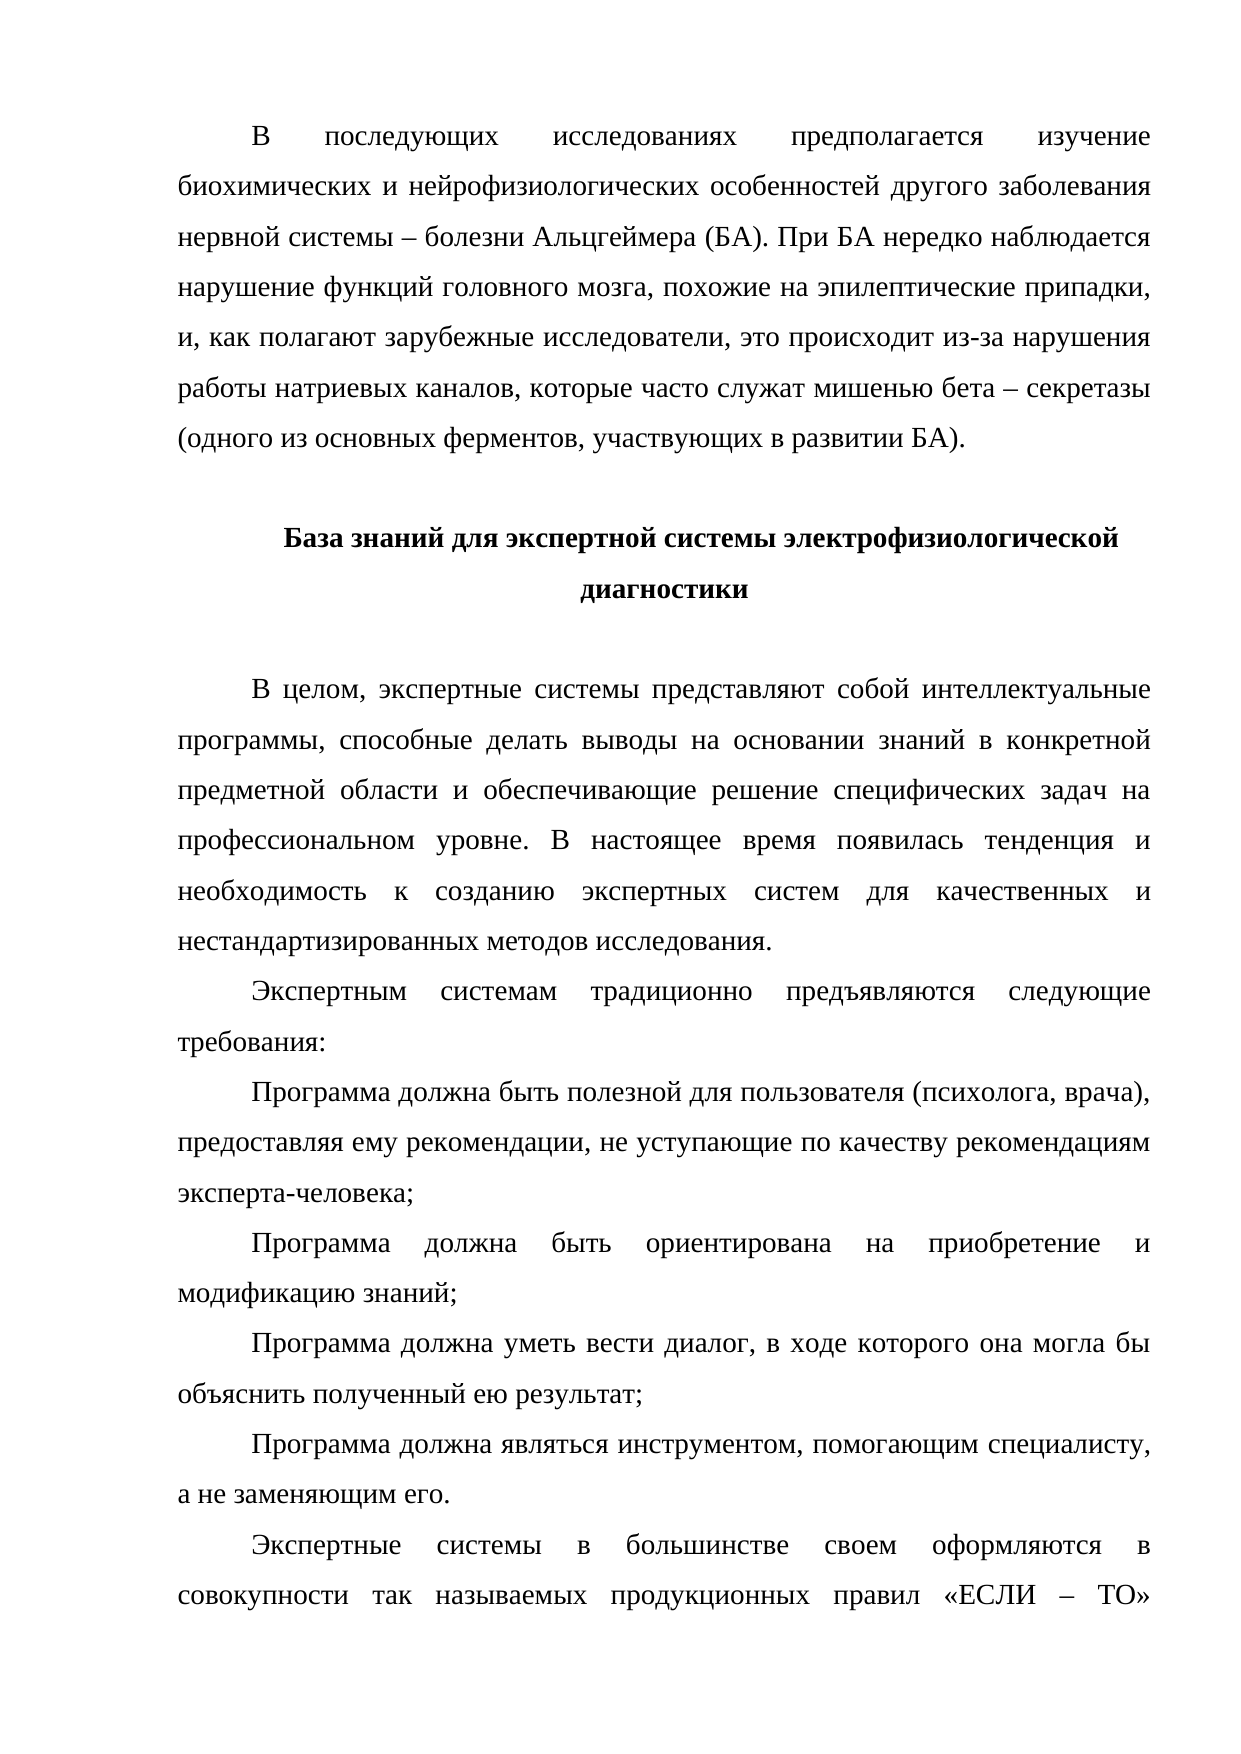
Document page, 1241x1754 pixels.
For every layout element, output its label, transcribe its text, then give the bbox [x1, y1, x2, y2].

text В целом, экспертные системы представляют собой интеллектуальные программы, способные делать выводы на основании знаний в конкретной предметной области и обеспечивающие решение специфических задач на профессиональном уровне. В настоящее время появилась тенденция и необходимость к созданию экспертных систем для качественных и нестандартизированных методов исследования. [177, 672, 1152, 957]
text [177, 1527, 1152, 1611]
text Экспертным системам традиционно предъявляются следующие требования: [177, 973, 1152, 1057]
text Программа должна являться инструментом, помогающим специалисту, а не заменяющим его. [177, 1426, 1152, 1510]
text Программа должна быть полезной для пользователя (психолога, врача), предоставляя ему рекомендации, не уступающие по качеству рекомендациям эксперта-человека; [177, 1074, 1152, 1208]
text Программа должна быть ориентирована на приобретение и модификацию знаний; [177, 1225, 1152, 1309]
text В последующих исследованиях предполагается изучение биохимических и нейрофизиологических особенностей другого заболевания нервной системы – болезни Альцгеймера (БА). При БА нередко наблюдается нарушение функций головного мозга, похожие на эпилептические припадки, и, как полагают зарубежные исследователи, это происходит из-за нарушения работы натриевых каналов, которые часто служат мишенью бета – секретазы (одного из основных ферментов, участвующих в развитии БА). [177, 118, 1152, 453]
text Программа должна уметь вести диалог, в ходе которого она могла бы объяснить полученный ею результат; [177, 1326, 1152, 1409]
text База знаний для экспертной системы электрофизиологической диагностики [177, 521, 1152, 604]
